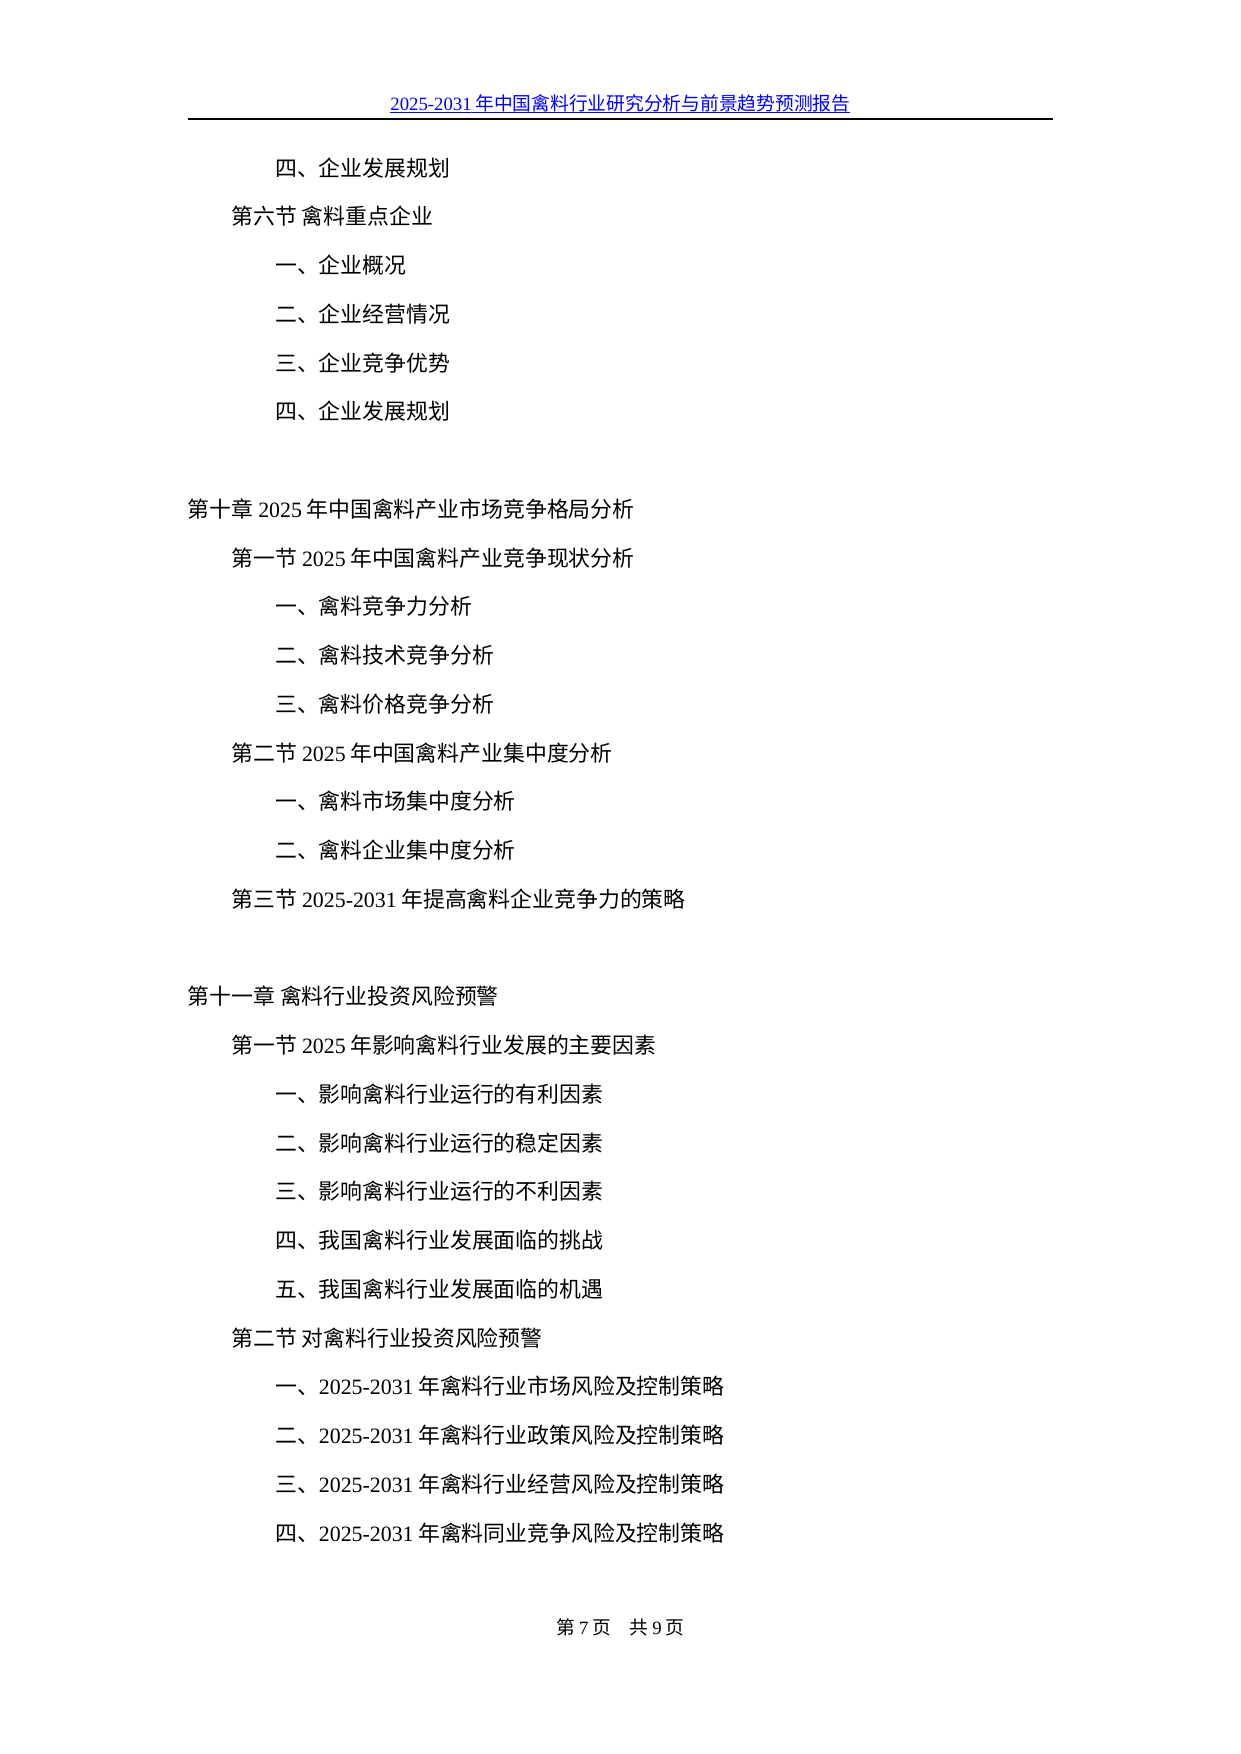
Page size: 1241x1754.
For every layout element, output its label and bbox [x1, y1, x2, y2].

text [187, 150, 1053, 1548]
